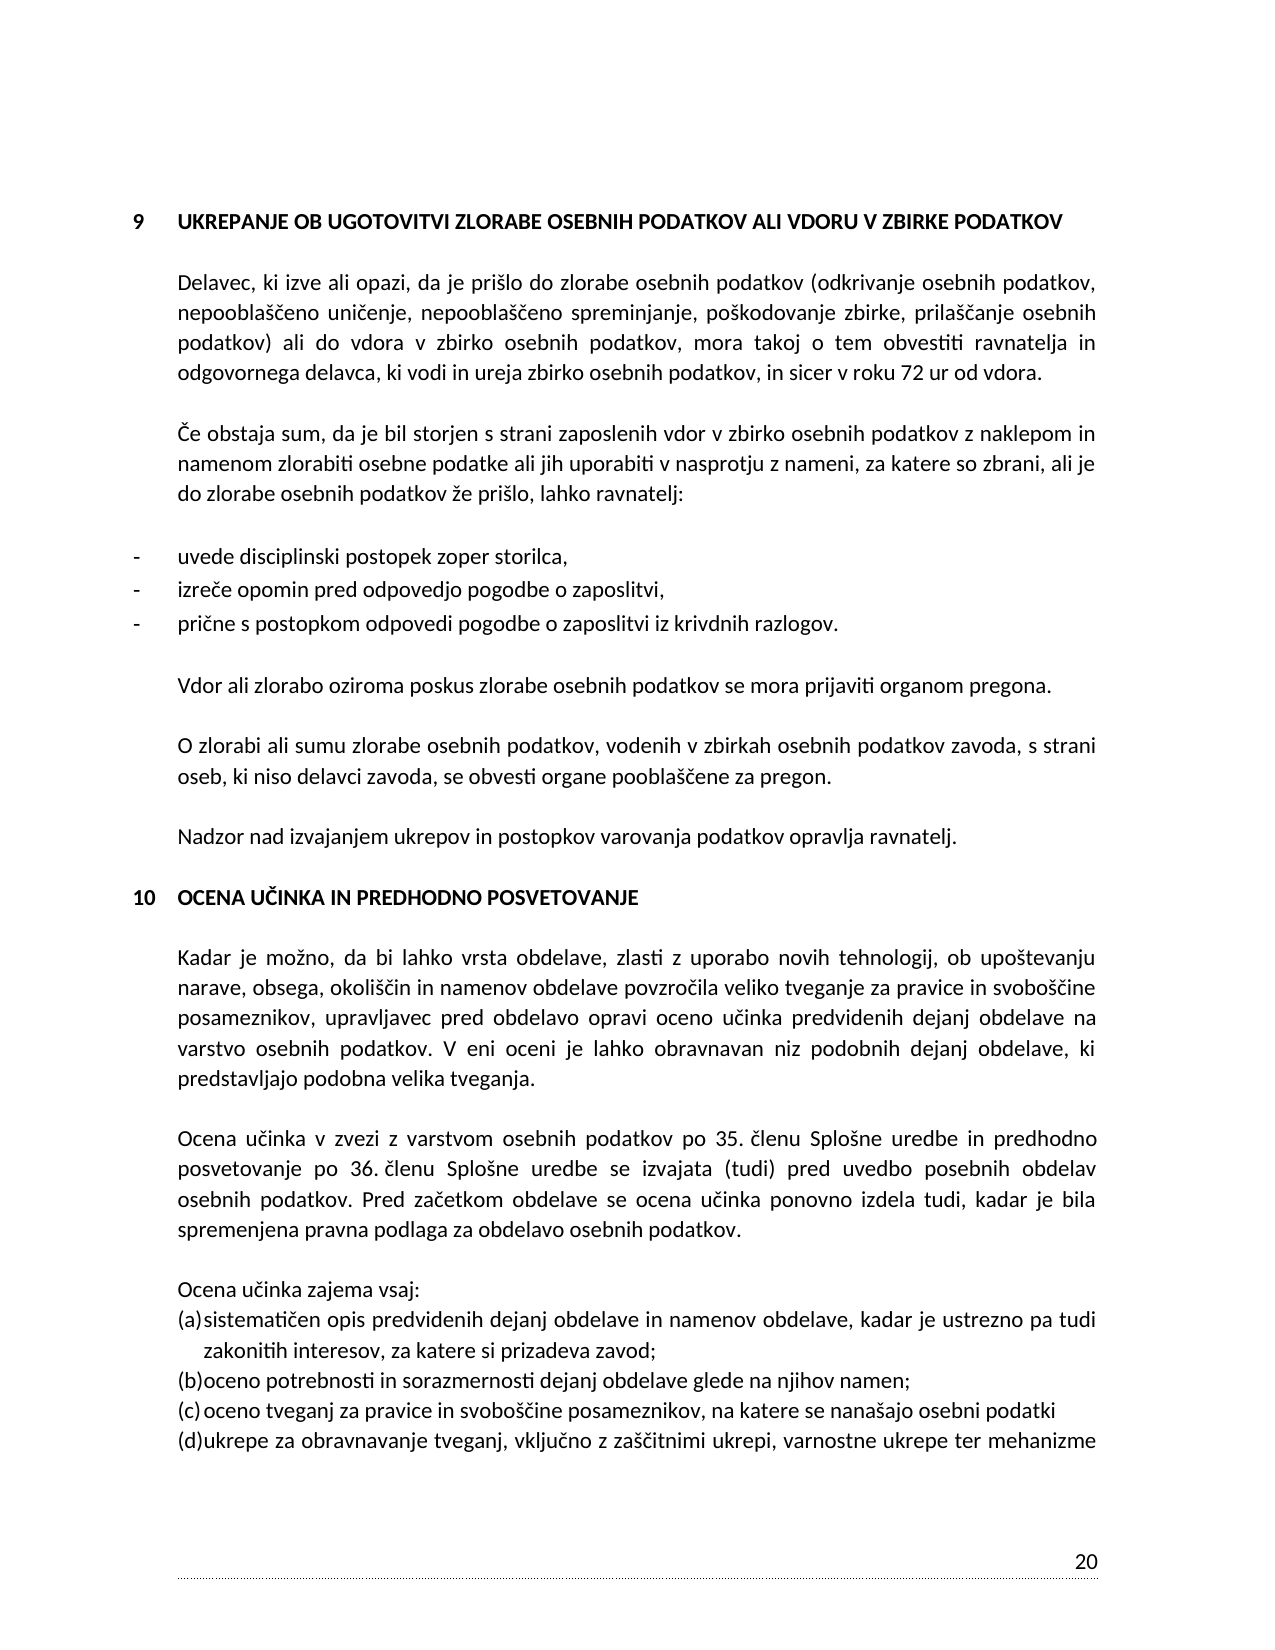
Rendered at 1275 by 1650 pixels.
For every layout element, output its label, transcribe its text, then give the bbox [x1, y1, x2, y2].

subtitle OCENA UČINKA IN PREDHODNO POSVETOVANJE [132, 883, 1098, 911]
list izreče opomin pred odpovedjo pogodbe o zaposlitvi, [133, 573, 1098, 605]
text Če obstaja sum, da je bil storjen s strani zaposlenih vdor v zbirko osebnih podatkov z naklepom in namenom zlorabiti osebne podatke ali jih uporabiti v nasprotju z nameni, za katere so zbrani, ali je do zlorabe osebnih podatkov že prišlo, lahko ravnatelj: [177, 419, 1098, 507]
table_header sistematičen opis predvidenih dejanj obdelave in namenov obdelave, kadar je ustrezno pa tudi zakonitih interesov, za katere si prizadeva zavod; [203, 1306, 1098, 1366]
list prične s postopkom odpovedi pogodbe o zaposlitvi iz krivdnih razlogov. [133, 607, 1098, 638]
text Kadar je možno, da bi lahko vrsta obdelave, zlasti z uporabo novih tehnologij, ob upoštevanju narave, obsega, okoliščin in namenov obdelave povzročila veliko tveganje za pravice in svoboščine posameznikov, upravljavec pred obdelavo opravi oceno učinka predvidenih dejanj obdelave na varstvo osebnih podatkov. V eni oceni je lahko obravnavan niz podobnih dejanj obdelave, ki predstavljajo podobna velika tveganja. [177, 1062, 1098, 1092]
text Vdor ali zlorabo oziroma poskus zlorabe osebnih podatkov se mora prijaviti organom pregona. [177, 671, 1098, 699]
table_cell (c) [177, 1396, 203, 1427]
text Delavec, ki izve ali opazi, da je prišlo do zlorabe osebnih podatkov (odkrivanje osebnih podatkov, nepooblaščeno uničenje, nepooblaščeno spreminjanje, poškodovanje zbirke, prilaščanje osebnih podatkov) ali do vdora v zbirko osebnih podatkov, mora takoj o tem obvestiti ravnatelja in odgovornega delavca, ki vodi in ureja zbirko osebnih podatkov, in sicer v roku 72 ur od vdora. [177, 268, 1098, 386]
text O zlorabi ali sumu zlorabe osebnih podatkov, vodenih v zbirkah osebnih podatkov zavoda, s strani oseb, ki niso delavci zavoda, se obvesti organe pooblaščene za pregon. [177, 732, 1098, 790]
table_cell (b) [177, 1366, 203, 1396]
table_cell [203, 1427, 1098, 1457]
table_cell oceno potrebnosti in sorazmernosti dejanj obdelave glede na njihov namen; [203, 1366, 1098, 1396]
text Nadzor nad izvajanjem ukrepov in postopkov varovanja podatkov opravlja ravnatelj. [177, 822, 1098, 850]
table_cell oceno tveganj za pravice in svoboščine posameznikov, na katere se nanašajo osebni podatki [203, 1396, 1098, 1427]
text Ocena učinka v zvezi z varstvom osebnih podatkov po 35. členu Splošne uredbe in predhodno posvetovanje po 36. členu Splošne uredbe se izvajata (tudi) pred uvedbo posebnih obdelav osebnih podatkov. Pred začetkom obdelave se ocena učinka ponovno izdela tudi, kadar je bila spremenjena pravna podlaga za obdelavo osebnih podatkov. [177, 1124, 1098, 1243]
text Ocena učinka zajema vsaj: [177, 1275, 1098, 1303]
list uvede disciplinski postopek zoper storilca, [133, 540, 1098, 571]
table_cell (d) [177, 1427, 203, 1457]
subtitle UKREPANJE OB UGOTOVITVI ZLORABE OSEBNIH PODATKOV ALI VDORU V ZBIRKE PODATKOV [132, 207, 1098, 235]
table_header (a) [177, 1306, 203, 1366]
